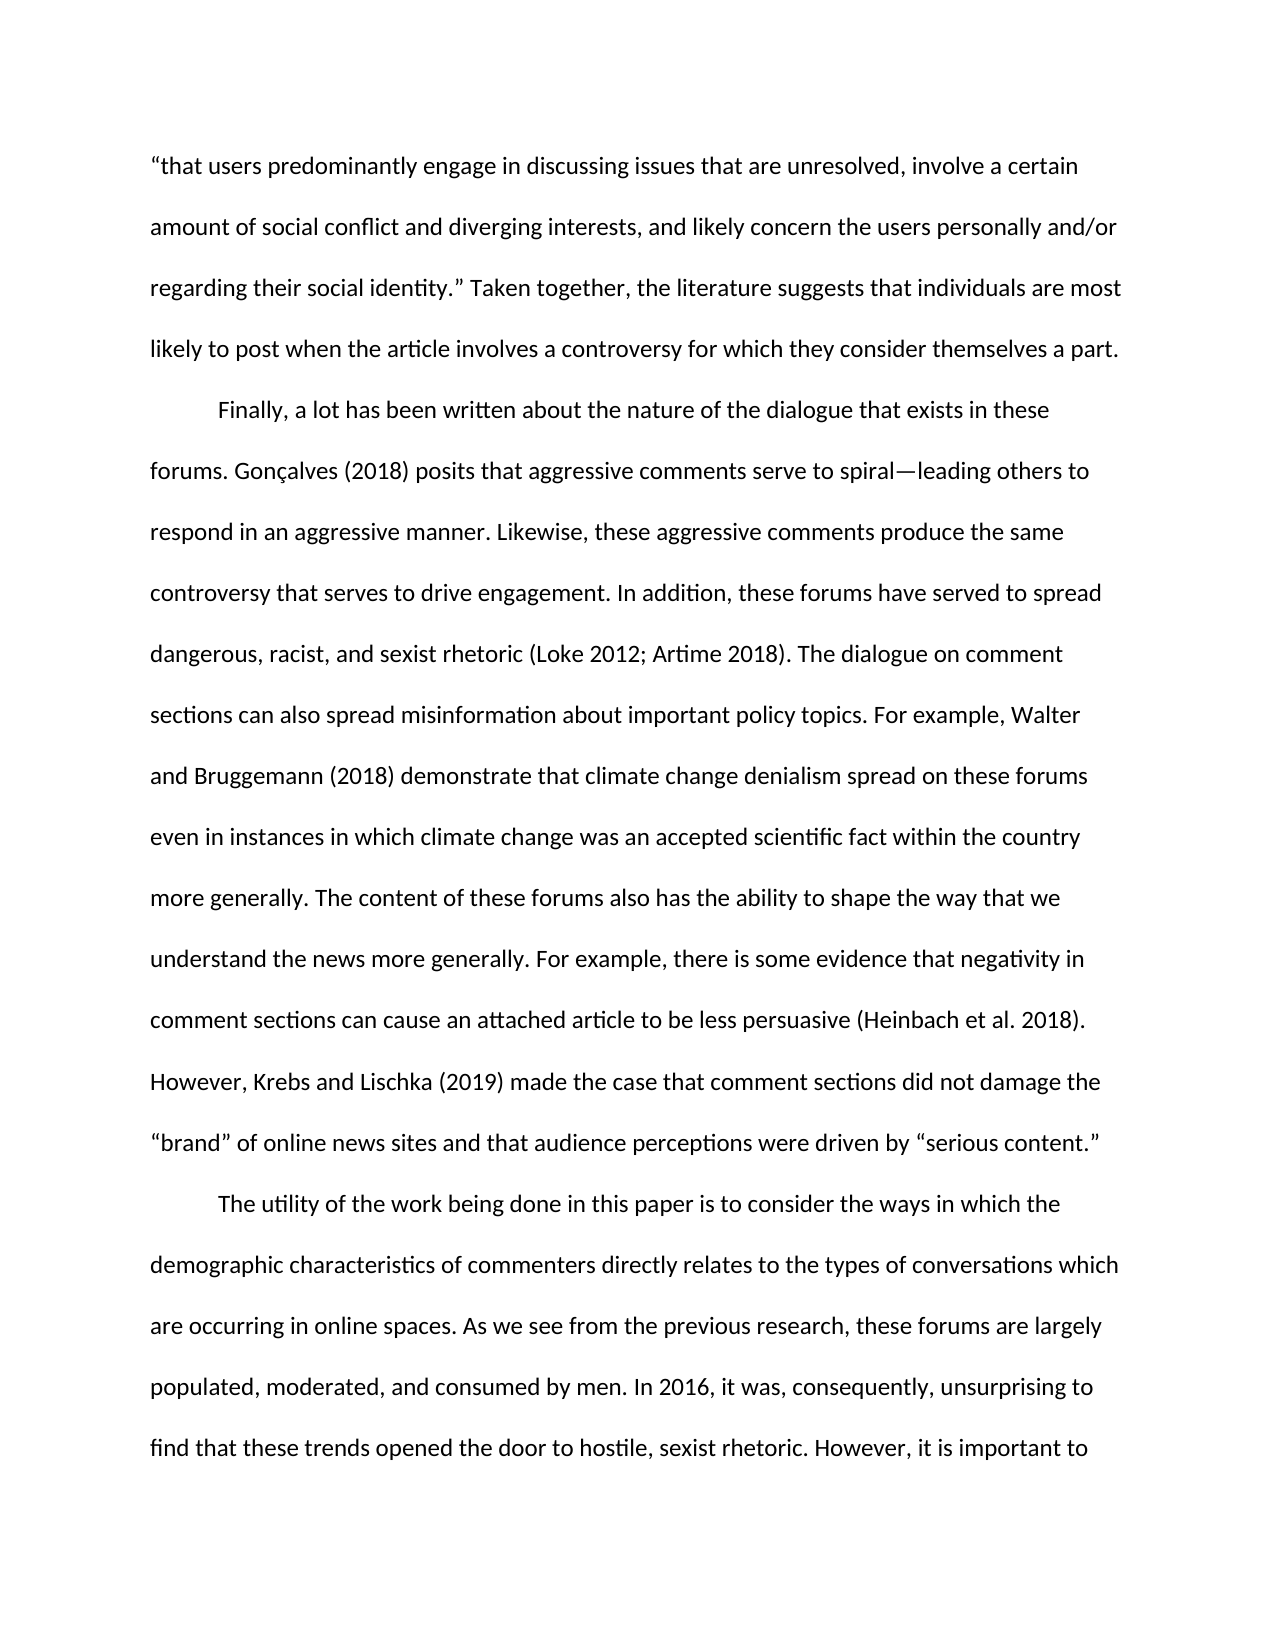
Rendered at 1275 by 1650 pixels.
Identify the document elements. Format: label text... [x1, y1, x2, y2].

text Finally, a lot has been written about the nature of the dialogue that exists in these forums. Gonçalves (2018) posits that aggressive comments serve to spiral—leading others to respond in an aggressive manner. Likewise, these aggressive comments produce the same controversy that serves to drive engagement. In addition, these forums have served to spread dangerous, racist, and sexist rhetoric (Loke 2012; Artime 2018). The dialogue on comment sections can also spread misinformation about important policy topics. For example, Walter and Bruggemann (2018) demonstrate that climate change denialism spread on these forums even in instances in which climate change was an accepted scientific fact within the country more generally. The content of these forums also has the ability to shape the way that we understand the news more generally. For example, there is some evidence that negativity in comment sections can cause an attached article to be less persuasive (Heinbach et al. 2018). However, Krebs and Lischka (2019) made the case that comment sections did not damage the “brand” of online news sites and that audience perceptions were driven by “serious content.” [150, 394, 1125, 1157]
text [150, 1188, 1125, 1462]
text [150, 150, 1125, 364]
